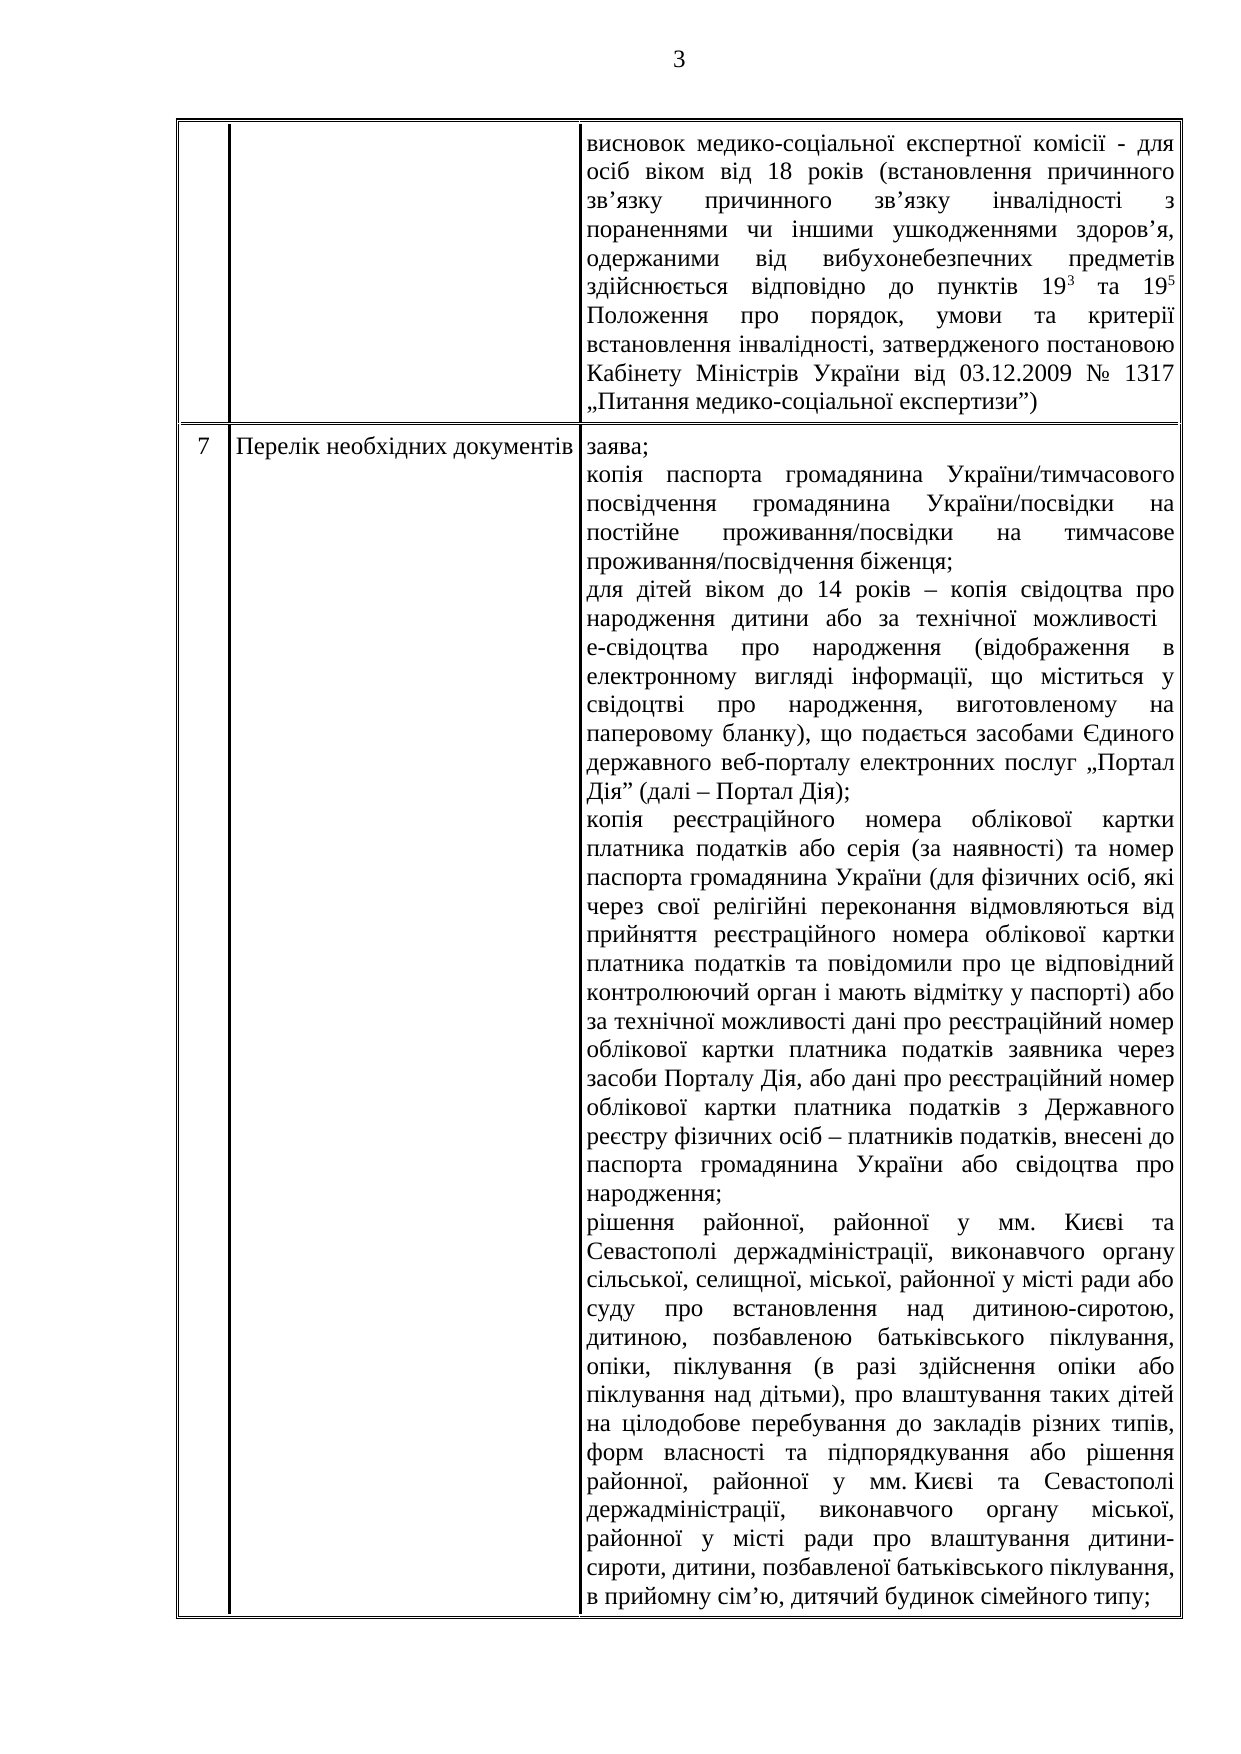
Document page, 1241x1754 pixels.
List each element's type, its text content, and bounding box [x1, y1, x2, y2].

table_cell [229, 425, 580, 1616]
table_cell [580, 122, 1180, 421]
table_cell 7 [179, 421, 229, 1616]
table_cell 6 [179, 122, 229, 421]
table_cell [580, 421, 1180, 1616]
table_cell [229, 120, 580, 421]
